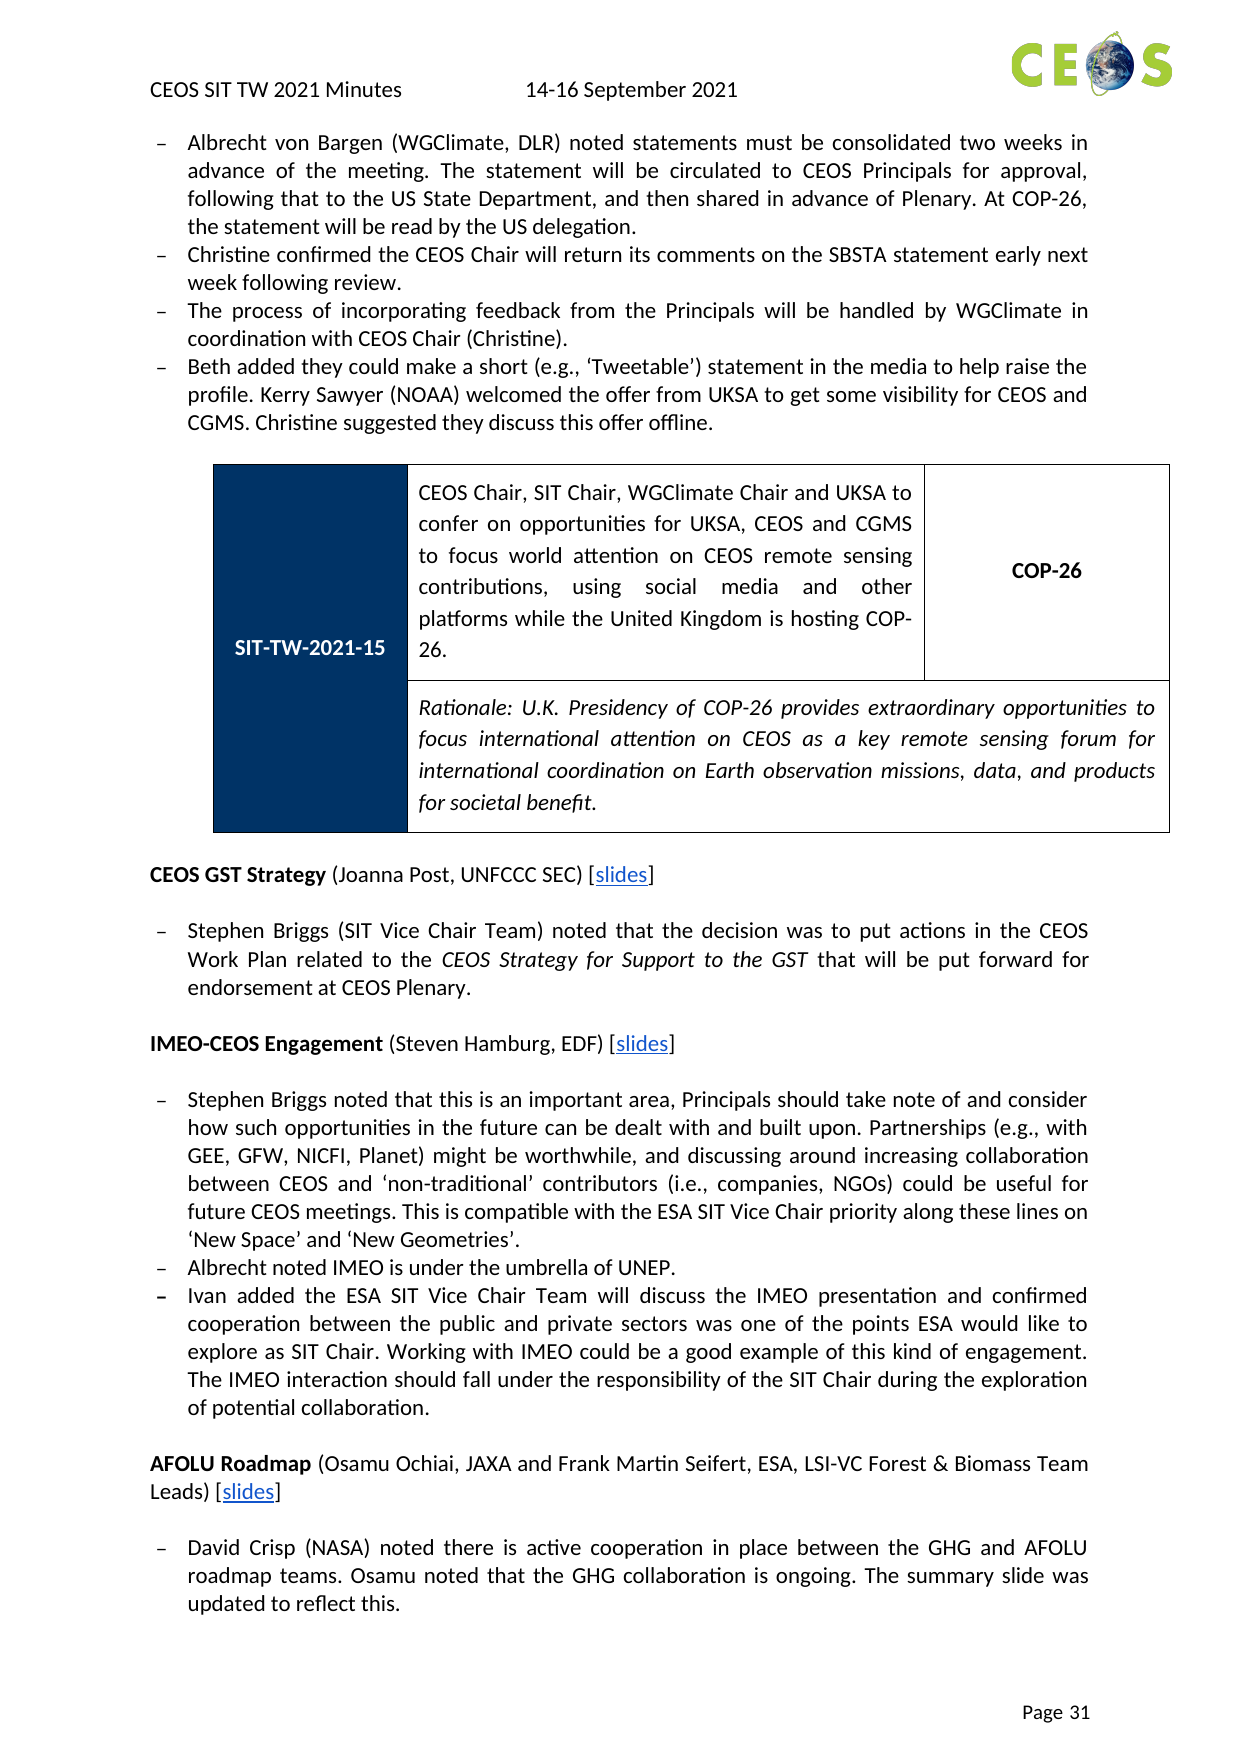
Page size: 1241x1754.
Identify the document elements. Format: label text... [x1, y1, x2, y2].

text CEOS GST Strategy (Joanna Post, UNFCCC SEC) [slides] [150, 861, 1090, 889]
list Albrecht von Bargen (WGClimate, DLR) noted statements must be consolidated two weeks in advance of the meeting. The statement will be circulated to CEOS Principals for approval, following that to the US State Department, and then shared in advance of Plenary. At COP-26, the statement will be read by the US delegation. [150, 128, 1090, 240]
list David Crisp (NASA) noted there is active cooperation in place between the GHG and AFOLU roadmap teams. Osamu noted that the GHG collaboration is ongoing. The summary slide was updated to reflect this. [150, 1533, 1090, 1617]
list Christine confirmed the CEOS Chair will return its comments on the SBSTA statement early next week following review. [150, 240, 1090, 296]
table_header COP-26 [925, 465, 1169, 679]
list The process of incorporating feedback from the Principals will be handled by WGClimate in coordination with CEOS Chair (Christine). [150, 296, 1090, 352]
table_header SIT-TW-2021-15 [214, 465, 407, 832]
list Stephen Briggs (SIT Vice Chair Team) noted that the decision was to put actions in the CEOS Work Plan related to the CEOS Strategy for Support to the GST that will be put forward for endorsement at CEOS Plenary. [150, 917, 1090, 1001]
table_header CEOS Chair, SIT Chair, WGClimate Chair and UKSA to confer on opportunities for UKSA, CEOS and CGMS to focus world attention on CEOS remote sensing contributions, using social media and other platforms while the United Kingdom is hosting COP-26. [408, 465, 924, 679]
list Albrecht noted IMEO is under the umbrella of UNEP. [150, 1253, 1090, 1281]
text AFOLU Roadmap (Osamu Ochiai, JAXA and Frank Martin Seifert, ESA, LSI-VC Forest & Biomass Team Leads) [slides] [150, 1449, 1090, 1505]
list Beth added they could make a short (e.g., ‘Tweetable’) statement in the media to help raise the profile. Kerry Sawyer (NOAA) welcomed the offer from UKSA to get some visibility for CEOS and CGMS. Christine suggested they discuss this offer offline. [150, 352, 1090, 436]
text IMEO-CEOS Engagement (Steven Hamburg, EDF) [slides] [150, 1029, 1090, 1057]
table_cell Rationale: U.K. Presidency of COP-26 provides extraordinary opportunities to focus international attention on CEOS as a key remote sensing forum for international coordination on Earth observation missions, data, and products for societal benefit. [408, 681, 1169, 832]
list Ivan added the ESA SIT Vice Chair Team will discuss the IMEO presentation and confirmed cooperation between the public and private sectors was one of the points ESA would like to explore as SIT Chair. Working with IMEO could be a good example of this kind of engagement. The IMEO interaction should fall under the responsibility of the SIT Chair during the exploration of potential collaboration. [150, 1281, 1090, 1421]
picture [1011, 31, 1172, 96]
list Stephen Briggs noted that this is an important area, Principals should take note of and consider how such opportunities in the future can be dealt with and built upon. Partnerships (e.g., with GEE, GFW, NICFI, Planet) might be worthwhile, and discussing around increasing collaboration between CEOS and ‘non-traditional’ contributors (i.e., companies, NGOs) could be useful for future CEOS meetings. This is compatible with the ESA SIT Vice Chair priority along these lines on ‘New Space’ and ‘New Geometries’. [150, 1085, 1090, 1253]
